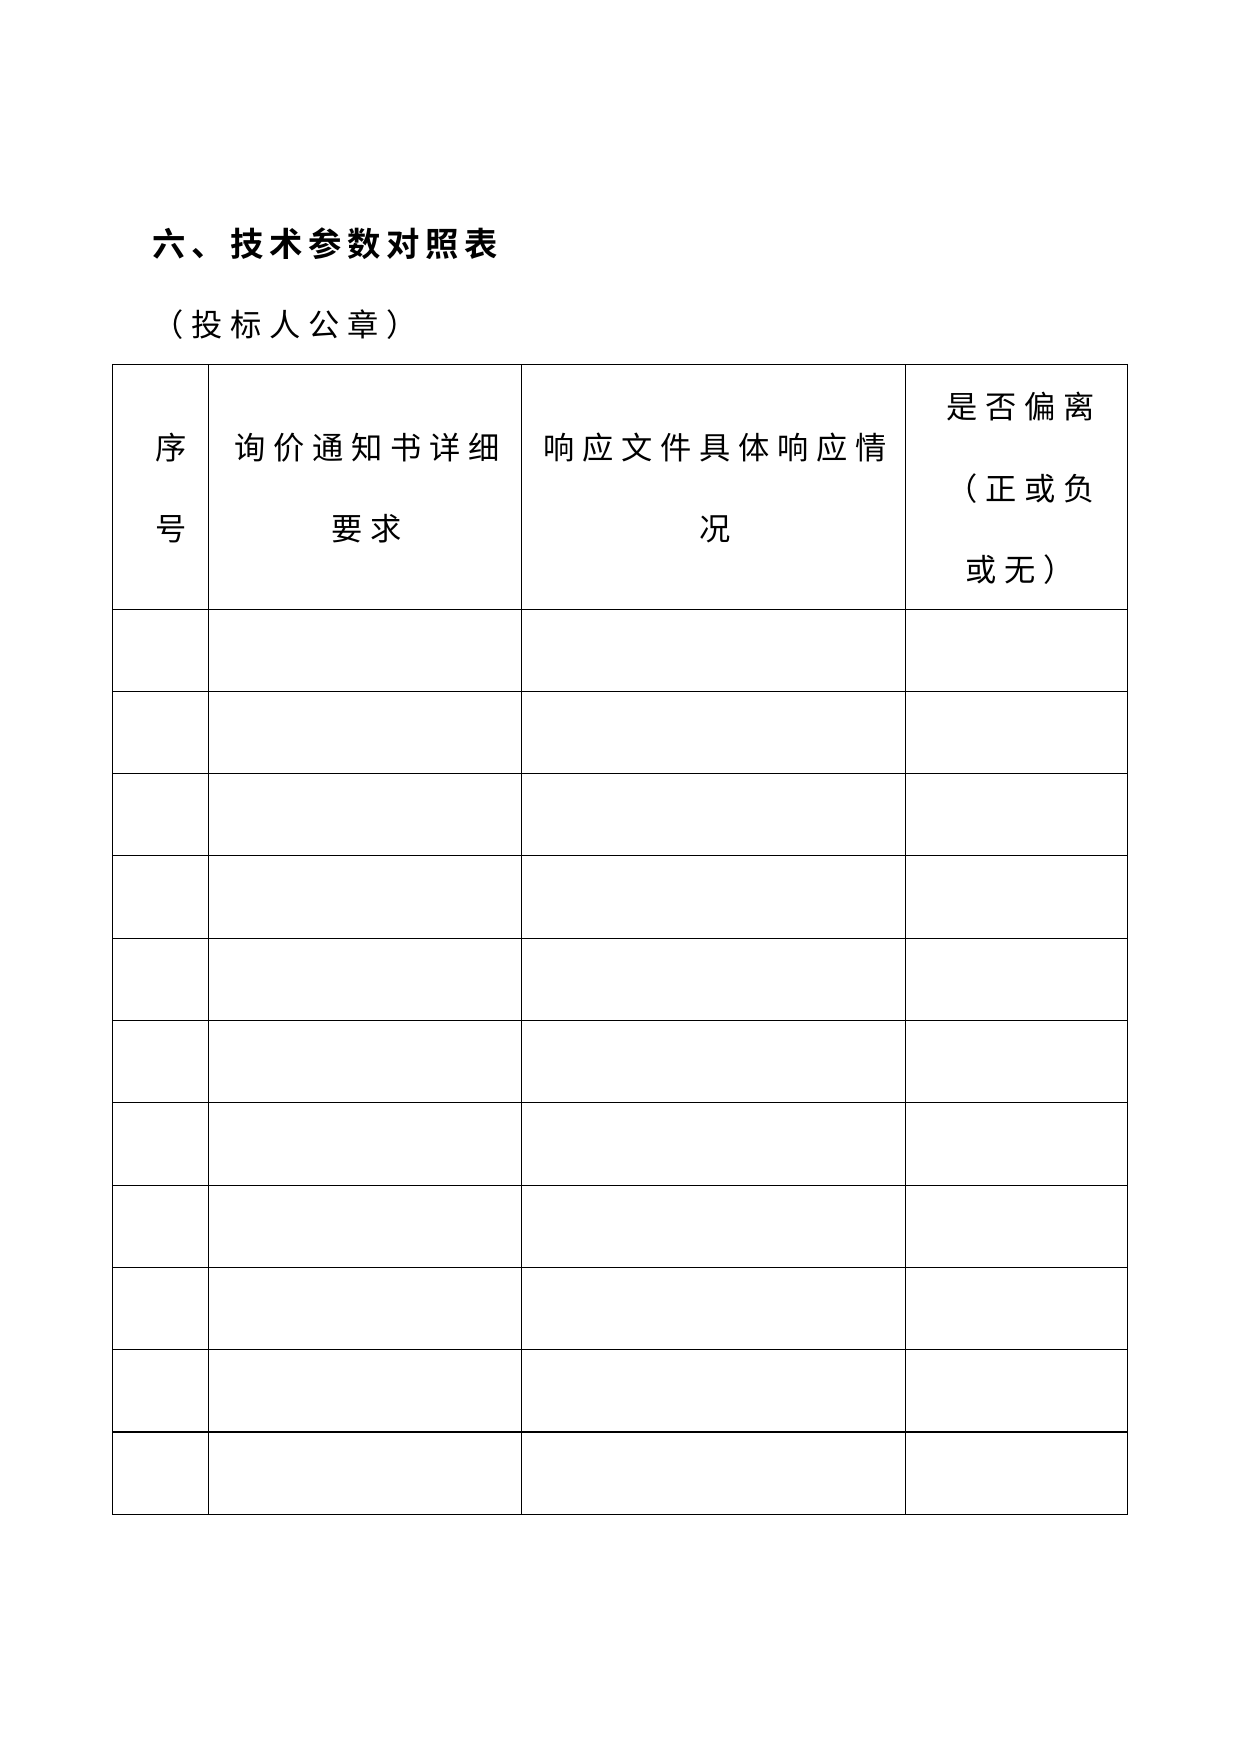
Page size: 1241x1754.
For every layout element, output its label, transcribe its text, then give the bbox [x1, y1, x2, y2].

table_cell [209, 1186, 521, 1267]
table_cell [906, 1186, 1127, 1267]
table_cell [113, 1186, 208, 1267]
table_cell [522, 856, 905, 938]
table_cell [113, 1021, 208, 1102]
table_cell [522, 1268, 905, 1349]
table_cell [522, 1186, 905, 1267]
table_cell [209, 1268, 521, 1349]
table_cell [209, 939, 521, 1020]
table_cell [906, 1268, 1127, 1349]
table_cell [209, 610, 521, 691]
table_cell [522, 1350, 905, 1431]
table_cell [906, 1433, 1127, 1514]
table_cell [906, 1021, 1127, 1102]
table_cell [113, 610, 208, 691]
table_cell [522, 610, 905, 691]
table_cell [522, 1021, 905, 1102]
table_cell [522, 1433, 905, 1514]
table_cell [113, 1268, 208, 1349]
table_cell [113, 1350, 208, 1431]
table_cell [906, 774, 1127, 855]
table_cell [209, 1433, 521, 1514]
table_cell [906, 1350, 1127, 1431]
table_cell [209, 692, 521, 773]
table_header 询价通知书详细要求 [209, 365, 521, 608]
table_cell [522, 1103, 905, 1184]
table_cell [209, 1103, 521, 1184]
table_header 响应文件具体响应情况 [522, 365, 905, 608]
table_cell [906, 692, 1127, 773]
table_cell [113, 774, 208, 855]
table_header 序号 [113, 365, 208, 608]
table_cell [113, 1433, 208, 1514]
table_header 是否偏离 （正或负或无） [906, 365, 1127, 608]
table_cell [113, 939, 208, 1020]
table_cell [113, 856, 208, 938]
table_cell [209, 1350, 521, 1431]
table_cell [209, 1021, 521, 1102]
table_cell [906, 610, 1127, 691]
text 六、技术参数对照表 [153, 201, 1088, 282]
table_cell [906, 1103, 1127, 1184]
table_cell [113, 1103, 208, 1184]
table_cell [906, 939, 1127, 1020]
table_cell [522, 774, 905, 855]
table_cell [522, 939, 905, 1020]
text （投标人公章） [153, 282, 1088, 364]
table_cell [113, 692, 208, 773]
table_cell [209, 774, 521, 855]
table_cell [522, 692, 905, 773]
table_cell [209, 856, 521, 938]
table_cell [906, 856, 1127, 938]
